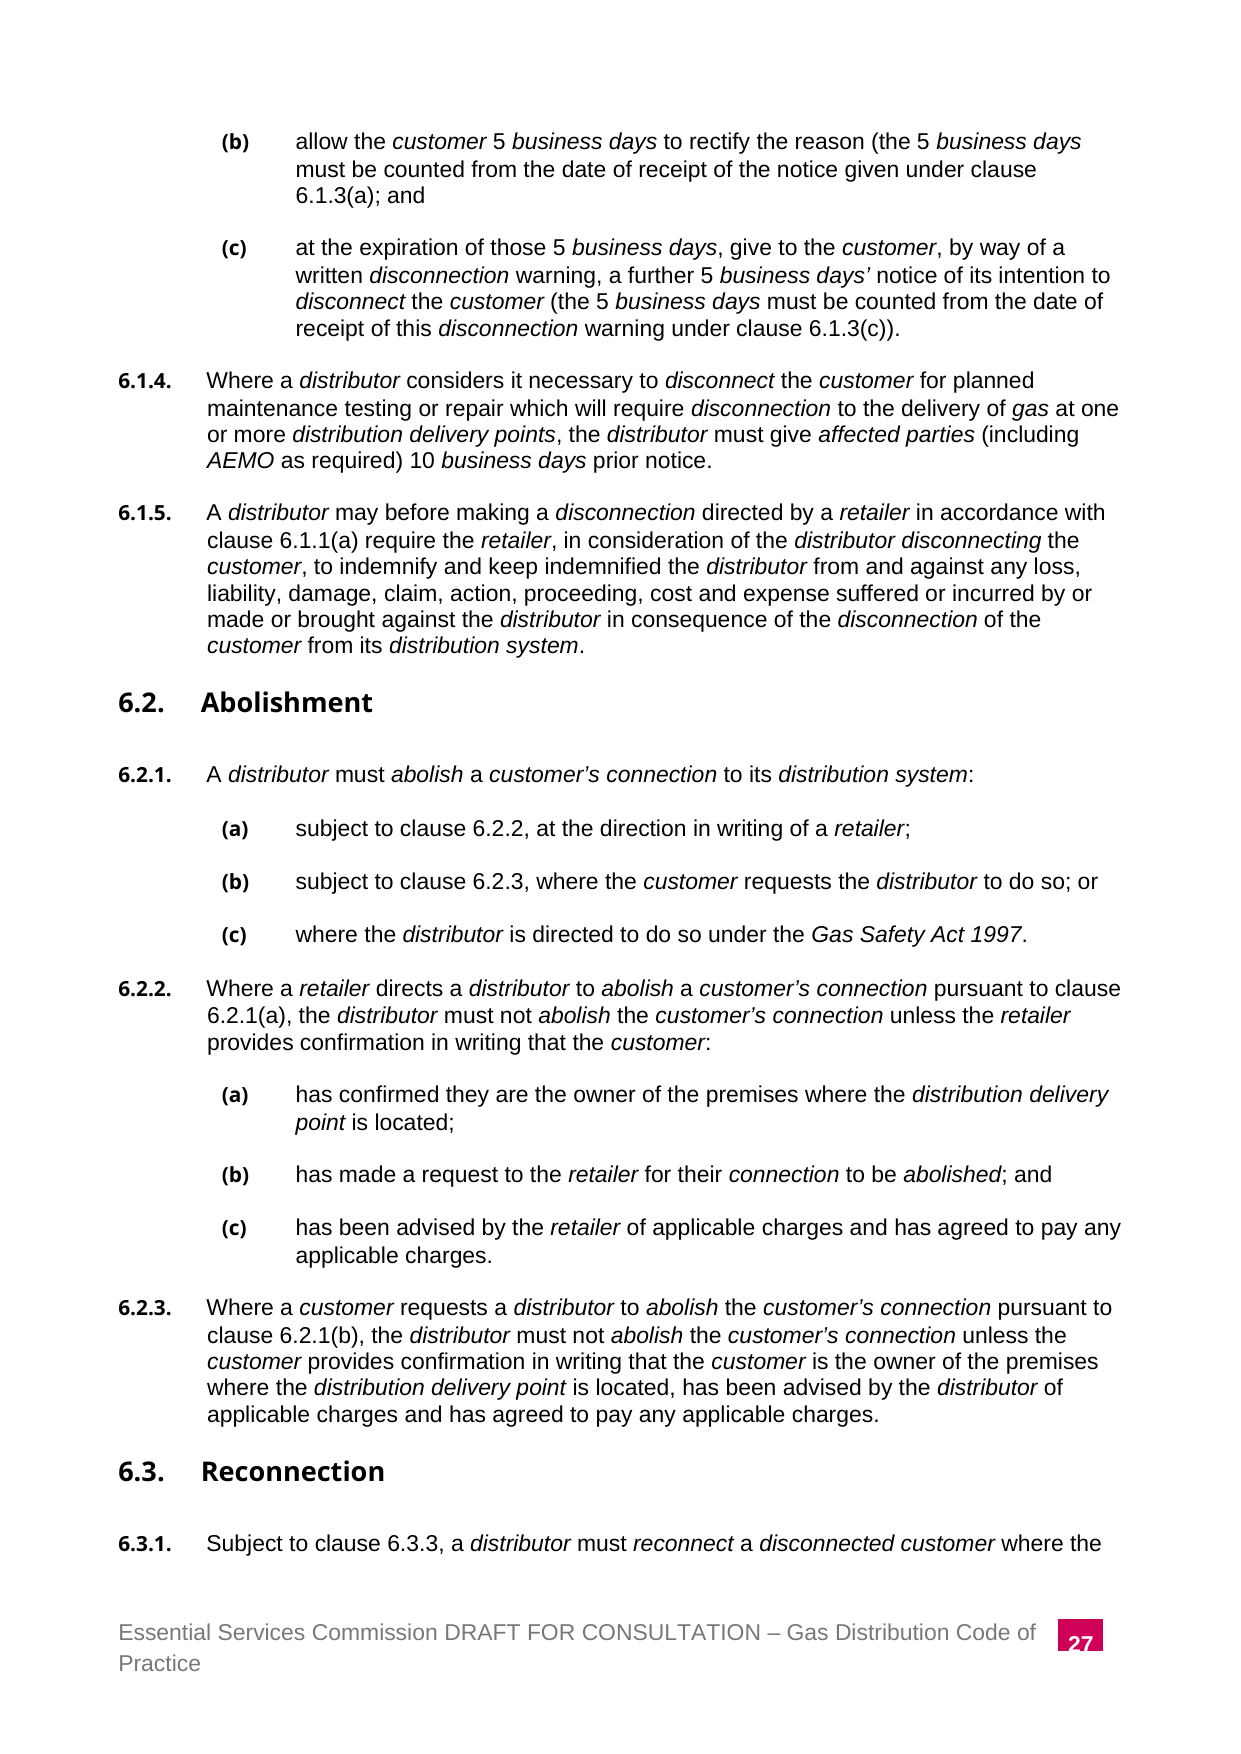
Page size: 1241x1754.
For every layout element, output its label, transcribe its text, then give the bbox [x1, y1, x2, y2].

list Where a distributor considers it necessary to disconnect the customer for planned maintenance testing or repair which will require disconnection to the delivery of gas at one or more distribution delivery points, the distributor must give affected parties (including AEMO as required) 10 business days prior notice. [118, 366, 1122, 473]
subtitle Reconnection [118, 1452, 1122, 1489]
list at the expiration of those 5 business days, give to the customer, by way of a written disconnection warning, a further 5 business days’ notice of its intention to disconnect the customer (the 5 business days must be counted from the date of receipt of this disconnection warning under clause 6.1.3(c)). [222, 233, 1122, 341]
list has made a request to the retailer for their connection to be abolished; and [222, 1160, 1122, 1188]
list Where a customer requests a distributor to abolish the customer’s connection pursuant to clause 6.2.1(b), the distributor must not abolish the customer’s connection unless the customer provides confirmation in writing that the customer is the owner of the premises where the distribution delivery point is located, has been advised by the distributor of applicable charges and has agreed to pay any applicable charges. [118, 1293, 1122, 1427]
list has been advised by the retailer of applicable charges and has agreed to pay any applicable charges. [222, 1213, 1122, 1268]
list where the distributor is directed to do so under the Gas Safety Act 1997. [222, 921, 1122, 949]
subtitle Abolishment [118, 684, 1122, 721]
list A distributor may before making a disconnection directed by a retailer in accordance with clause 6.1.1(a) require the retailer, in consideration of the distributor disconnecting the customer, to indemnify and keep indemnified the distributor from and against any loss, liability, damage, claim, action, proceeding, cost and expense suffered or incurred by or made or brought against the distributor in consequence of the disconnection of the customer from its distribution system. [118, 498, 1122, 659]
list subject to clause 6.2.3, where the customer requests the distributor to do so; or [222, 867, 1122, 896]
list has confirmed they are the owner of the premises where the distribution delivery point is located; [222, 1080, 1122, 1135]
list A distributor must abolish a customer’s connection to its distribution system: [118, 760, 1122, 789]
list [118, 1529, 1122, 1557]
list allow the customer 5 business days to rectify the reason (the 5 business days must be counted from the date of receipt of the notice given under clause 6.1.3(a); and [222, 127, 1122, 208]
list Where a retailer directs a distributor to abolish a customer’s connection pursuant to clause 6.2.1(a), the distributor must not abolish the customer’s connection unless the retailer provides confirmation in writing that the customer: [118, 974, 1122, 1055]
list subject to clause 6.2.2, at the direction in writing of a retailer; [222, 814, 1122, 842]
